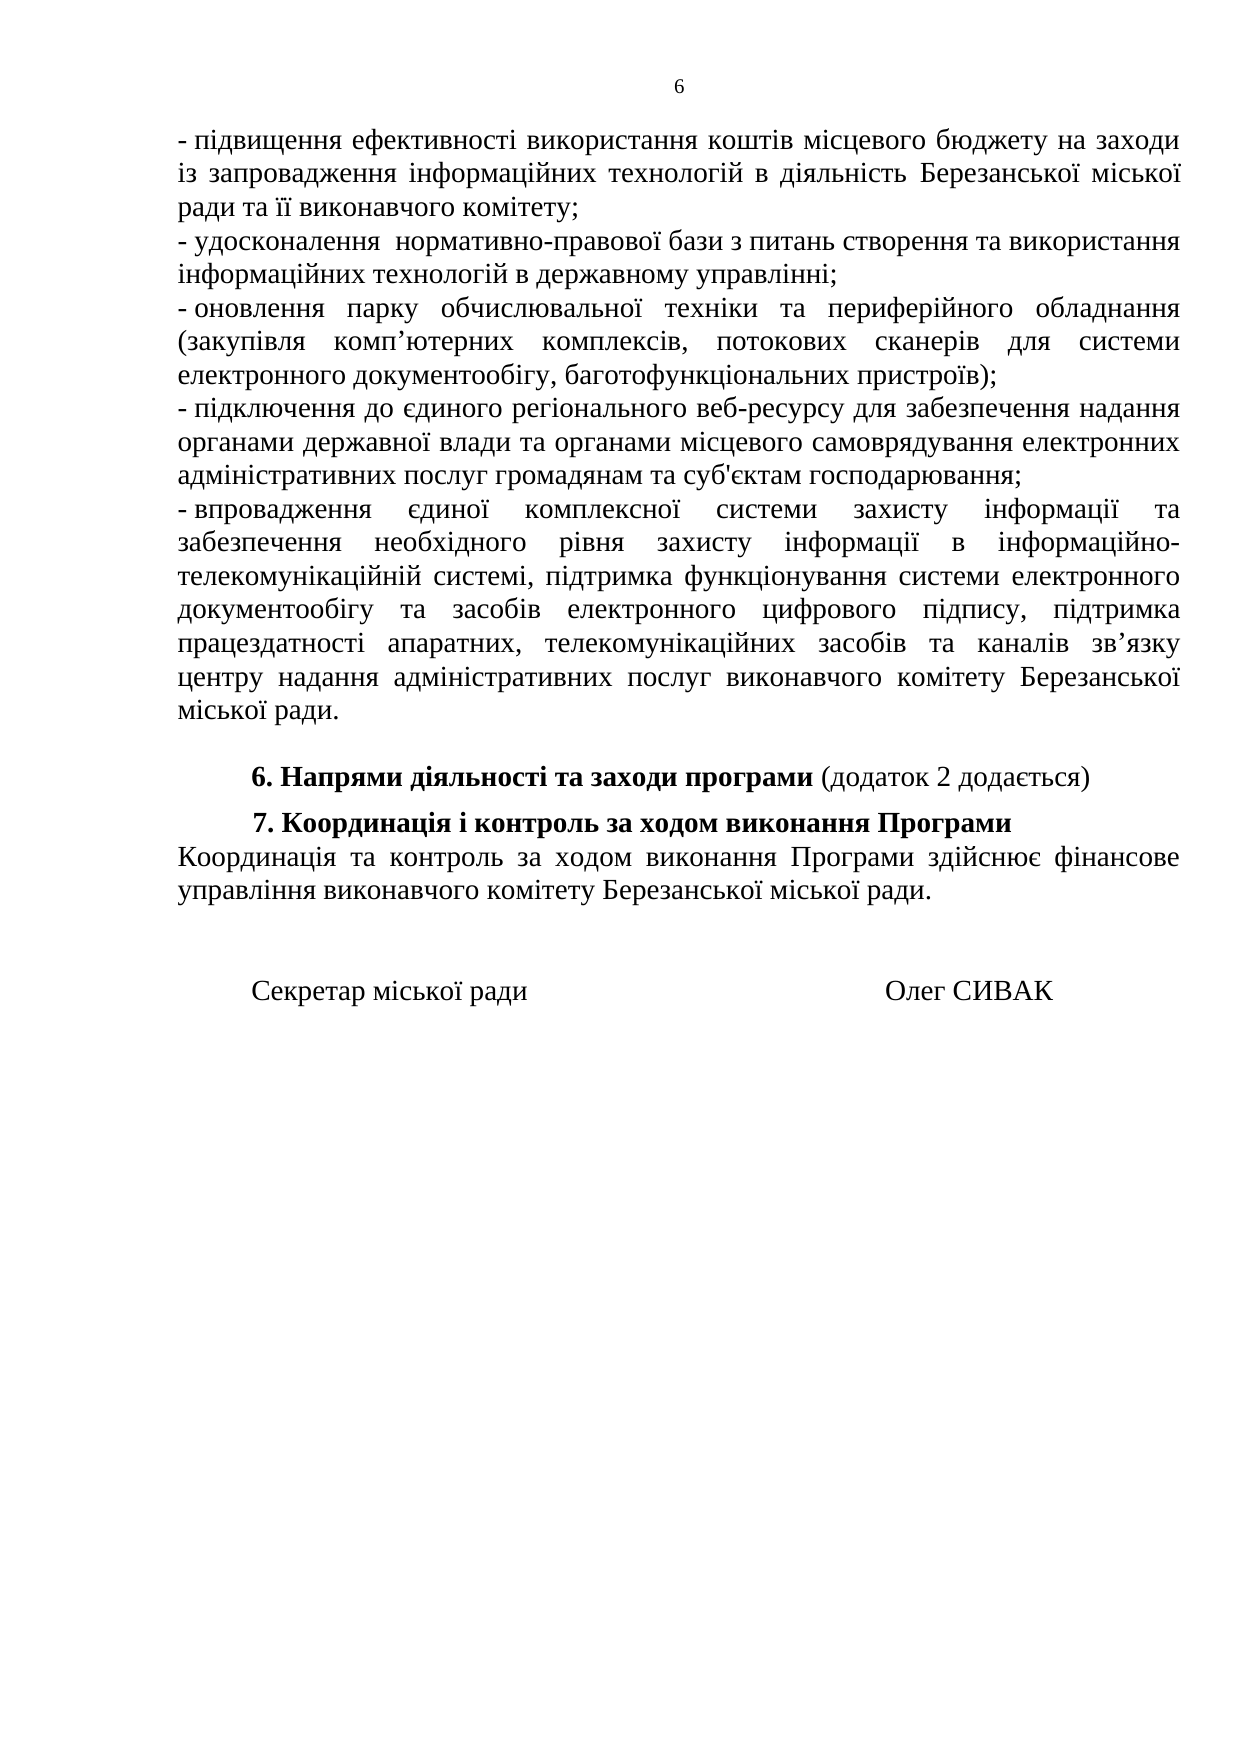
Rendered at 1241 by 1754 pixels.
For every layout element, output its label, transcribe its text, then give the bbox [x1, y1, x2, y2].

text - підвищення ефективності використання коштів місцевого бюджету на заходи із запровадження інформаційних технологій в діяльність Березанської міської ради та її виконавчого комітету; [177, 122, 1181, 223]
text Секретар міської ради Олег СИВАК [251, 973, 1181, 1007]
text - удосконалення нормативно-правової бази з питань створення та використання інформаційних технологій в державному управлінні; [177, 223, 1181, 290]
text 6. Напрями діяльності та заходи програми (додаток 2 додається) [177, 759, 1181, 793]
text - оновлення парку обчислювальної техніки та периферійного обладнання (закупівля комп’ютерних комплексів, потокових сканерів для системи електронного документообігу, баготофункціональних пристроїв); [177, 290, 1181, 390]
text - впровадження єдиної комплексної системи захисту інформації та забезпечення необхідного рівня захисту інформації в інформаційно-телекомунікаційній системі, підтримка функціонування системи електронного документообігу та засобів електронного цифрового підпису, підтримка працездатності апаратних, телекомунікаційних засобів та каналів зв’язку центру надання адміністративних послуг виконавчого комітету Березанської міської ради. [177, 491, 1181, 726]
text Координація та контроль за ходом виконання Програми здійснює фінансове управління виконавчого комітету Березанської міської ради. [177, 839, 1181, 906]
text - підключення до єдиного регіонального веб-ресурсу для забезпечення надання органами державної влади та органами місцевого самоврядування електронних адміністративних послуг громадянам та суб'єктам господарювання; [177, 390, 1181, 491]
text 7. Координація і контроль за ходом виконання Програми [177, 805, 1181, 839]
